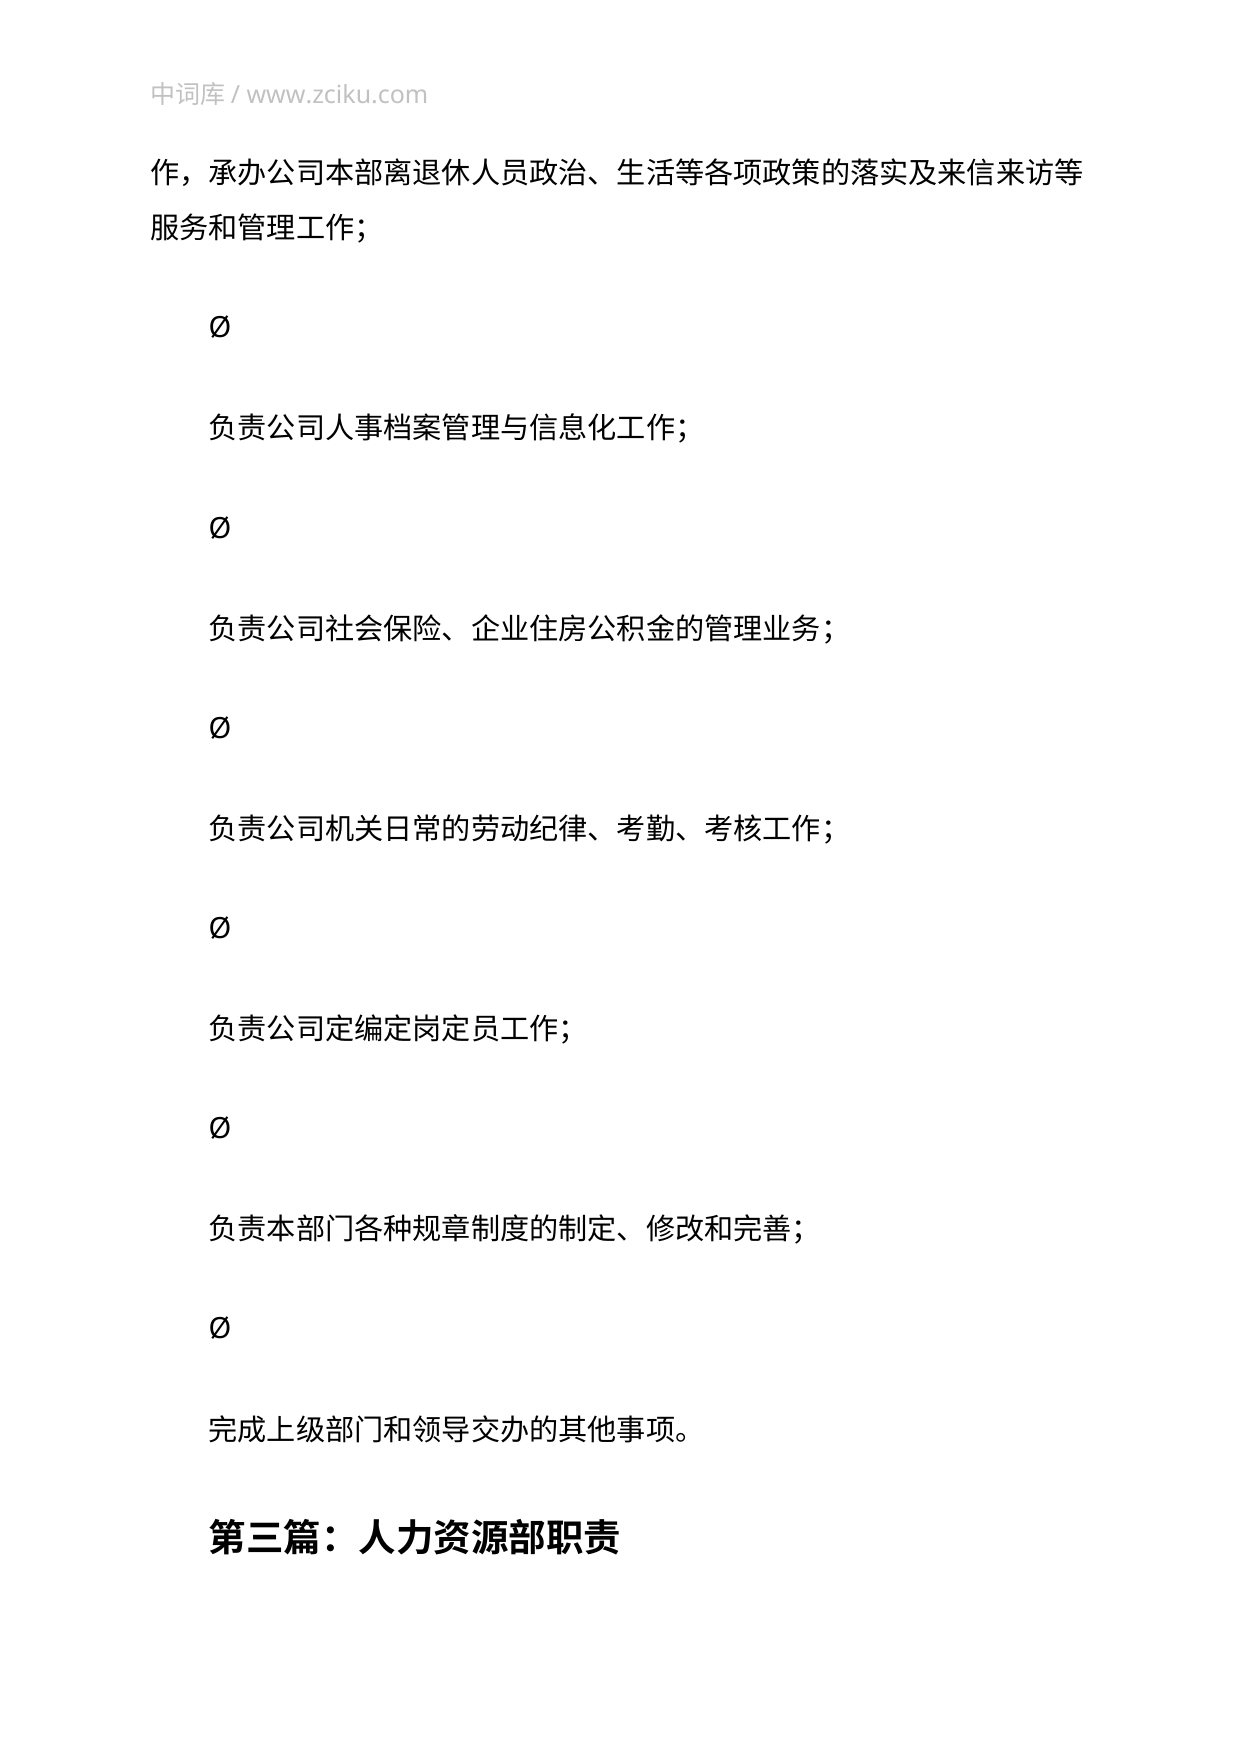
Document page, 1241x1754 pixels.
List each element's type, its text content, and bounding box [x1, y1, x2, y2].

text 负责公司机关日常的劳动纪律、考勤、考核工作； [150, 806, 1090, 848]
text 负责本部门各种规章制度的制定、修改和完善； [150, 1206, 1090, 1248]
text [150, 150, 1090, 247]
text 第三篇：人力资源部职责 [150, 1508, 1090, 1562]
text 负责公司人事档案管理与信息化工作； [150, 405, 1090, 447]
text Ø [150, 1107, 1090, 1147]
text Ø [150, 1308, 1090, 1347]
text Ø [150, 307, 1090, 346]
text Ø [150, 707, 1090, 747]
text Ø [150, 907, 1090, 947]
text Ø [150, 507, 1090, 547]
text 完成上级部门和领导交办的其他事项。 [150, 1406, 1090, 1448]
text 负责公司社会保险、企业住房公积金的管理业务； [150, 605, 1090, 648]
text 负责公司定编定岗定员工作； [150, 1006, 1090, 1048]
